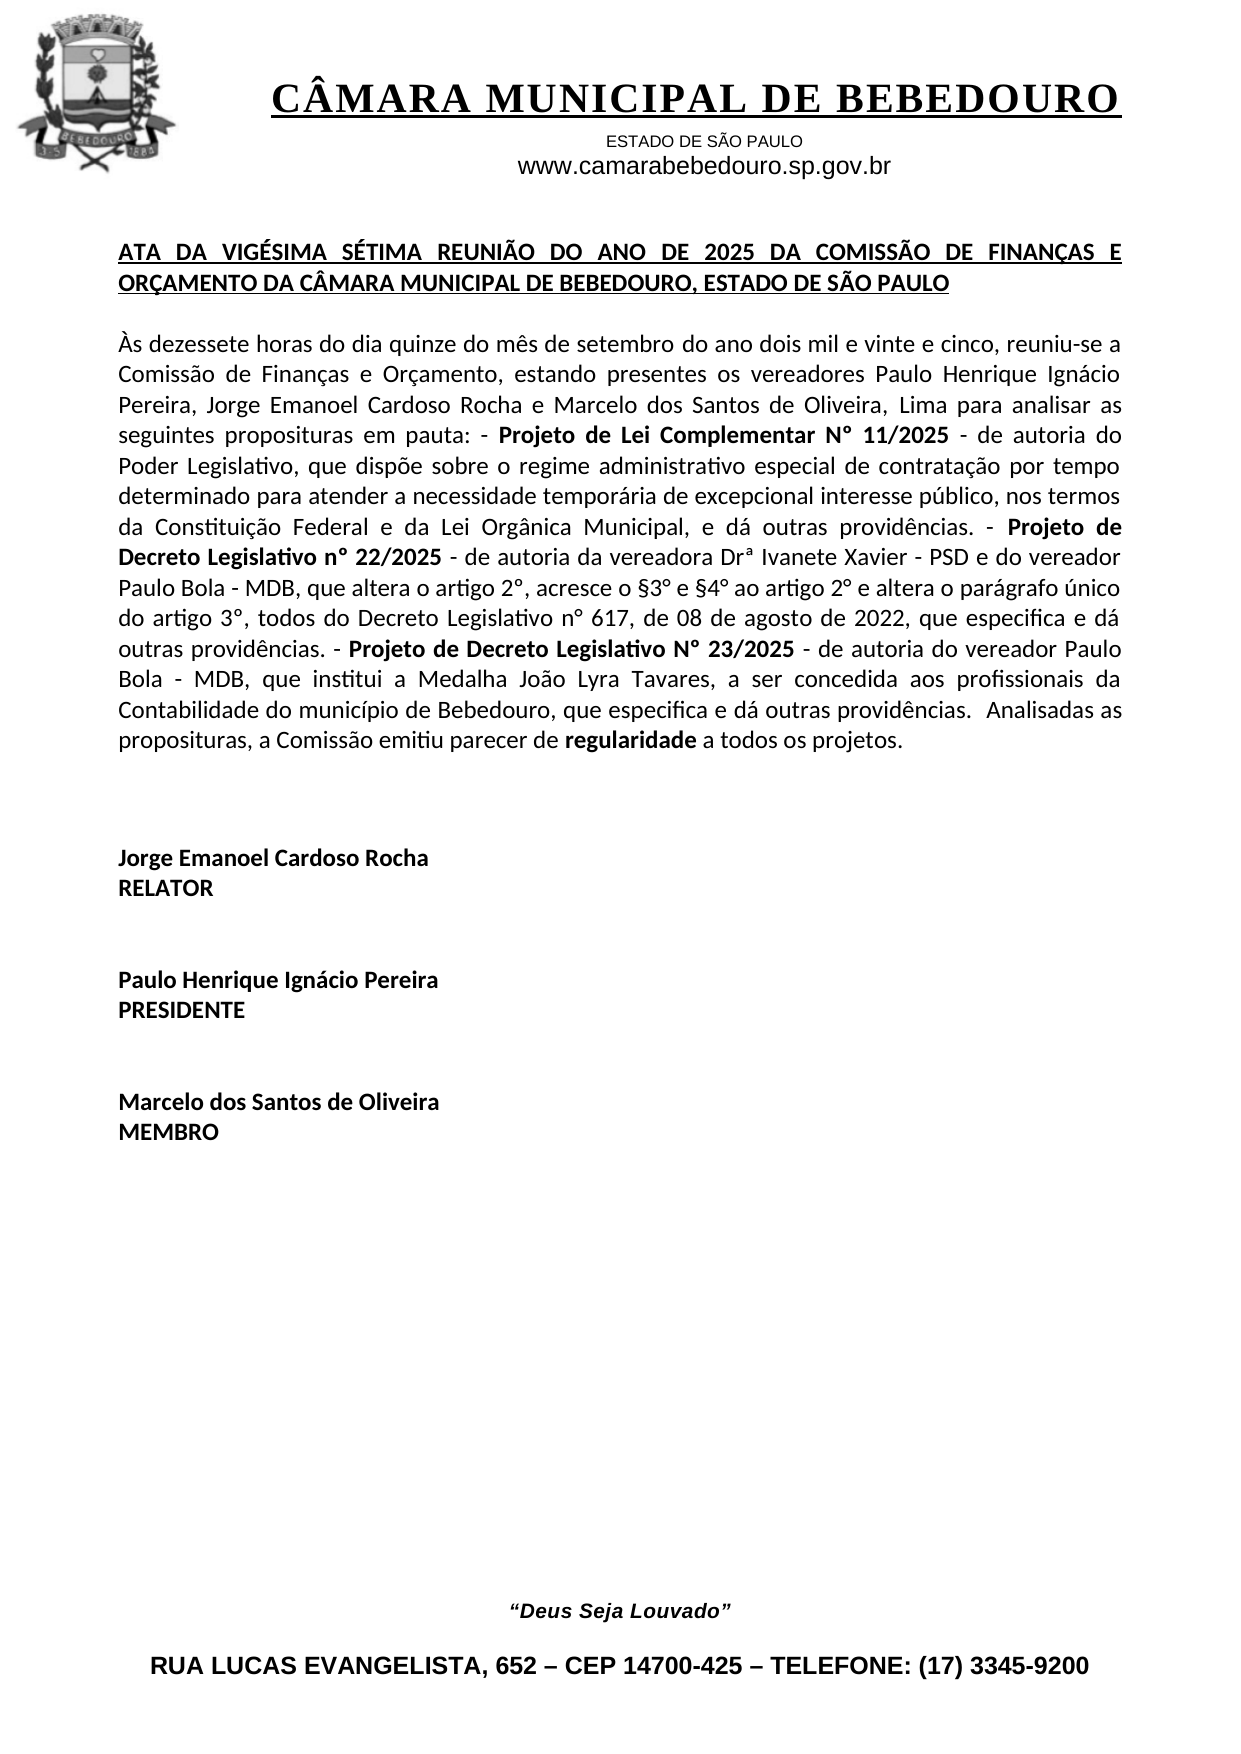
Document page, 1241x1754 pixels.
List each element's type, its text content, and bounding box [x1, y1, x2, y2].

text MEMBRO [118, 1117, 1122, 1147]
text Paulo Henrique Ignácio Pereira [118, 964, 1122, 994]
text Jorge Emanoel Cardoso Rocha [118, 842, 1122, 872]
text PRESIDENTE [118, 994, 1122, 1025]
text ATA DA VIGÉSIMA SÉTIMA REUNIÃO DO ANO DE 2025 DA COMISSÃO DE FINANÇAS E ORÇAMENTO DA CÂMARA MUNICIPAL DE BEBEDOURO, ESTADO DE SÃO PAULO [118, 264, 1122, 297]
text Marcelo dos Santos de Oliveira [118, 1086, 1122, 1117]
text Às dezessete horas do dia quinze do mês de setembro do ano dois mil e vinte e cinco, reuniu-se a Comissão de Finanças e Orçamento, estando presentes os vereadores Paulo Henrique Ignácio Pereira, Jorge Emanoel Cardoso Rocha e Marcelo dos Santos de Oliveira, Lima para analisar as seguintes proposituras em pauta: - Projeto de Lei Complementar Nº 11/2025 - de autoria do Poder Legislativo, que dispõe sobre o regime administrativo especial de contratação por tempo determinado para atender a necessidade temporária de excepcional interesse público, nos termos da Constituição Federal e da Lei Orgânica Municipal, e dá outras providências. - Projeto de Decreto Legislativo nº 22/2025 - de autoria da vereadora Drª Ivanete Xavier - PSD e do vereador Paulo Bola - MDB, que altera o artigo 2º, acresce o §3° e §4° ao artigo 2° e altera o parágrafo único do artigo 3º, todos do Decreto Legislativo n° 617, de 08 de agosto de 2022, que especifica e dá outras providências. - Projeto de Decreto Legislativo Nº 23/2025 - de autoria do vereador Paulo Bola - MDB, que institui a Medalha João Lyra Tavares, a ser concedida aos profissionais da Contabilidade do município de Bebedouro, que especifica e dá outras providências. Analisadas as proposituras, a Comissão emitiu parecer de regularidade a todos os projetos. [118, 328, 1122, 755]
text ATA DA VIGÉSIMA SÉTIMA REUNIÃO DO ANO DE 2025 DA COMISSÃO DE FINANÇAS E ORÇAMENTO DA CÂMARA MUNICIPAL DE BEBEDOURO, ESTADO DE SÃO PAULO [118, 236, 1122, 262]
text RELATOR [118, 872, 1122, 903]
picture [7, 7, 180, 181]
